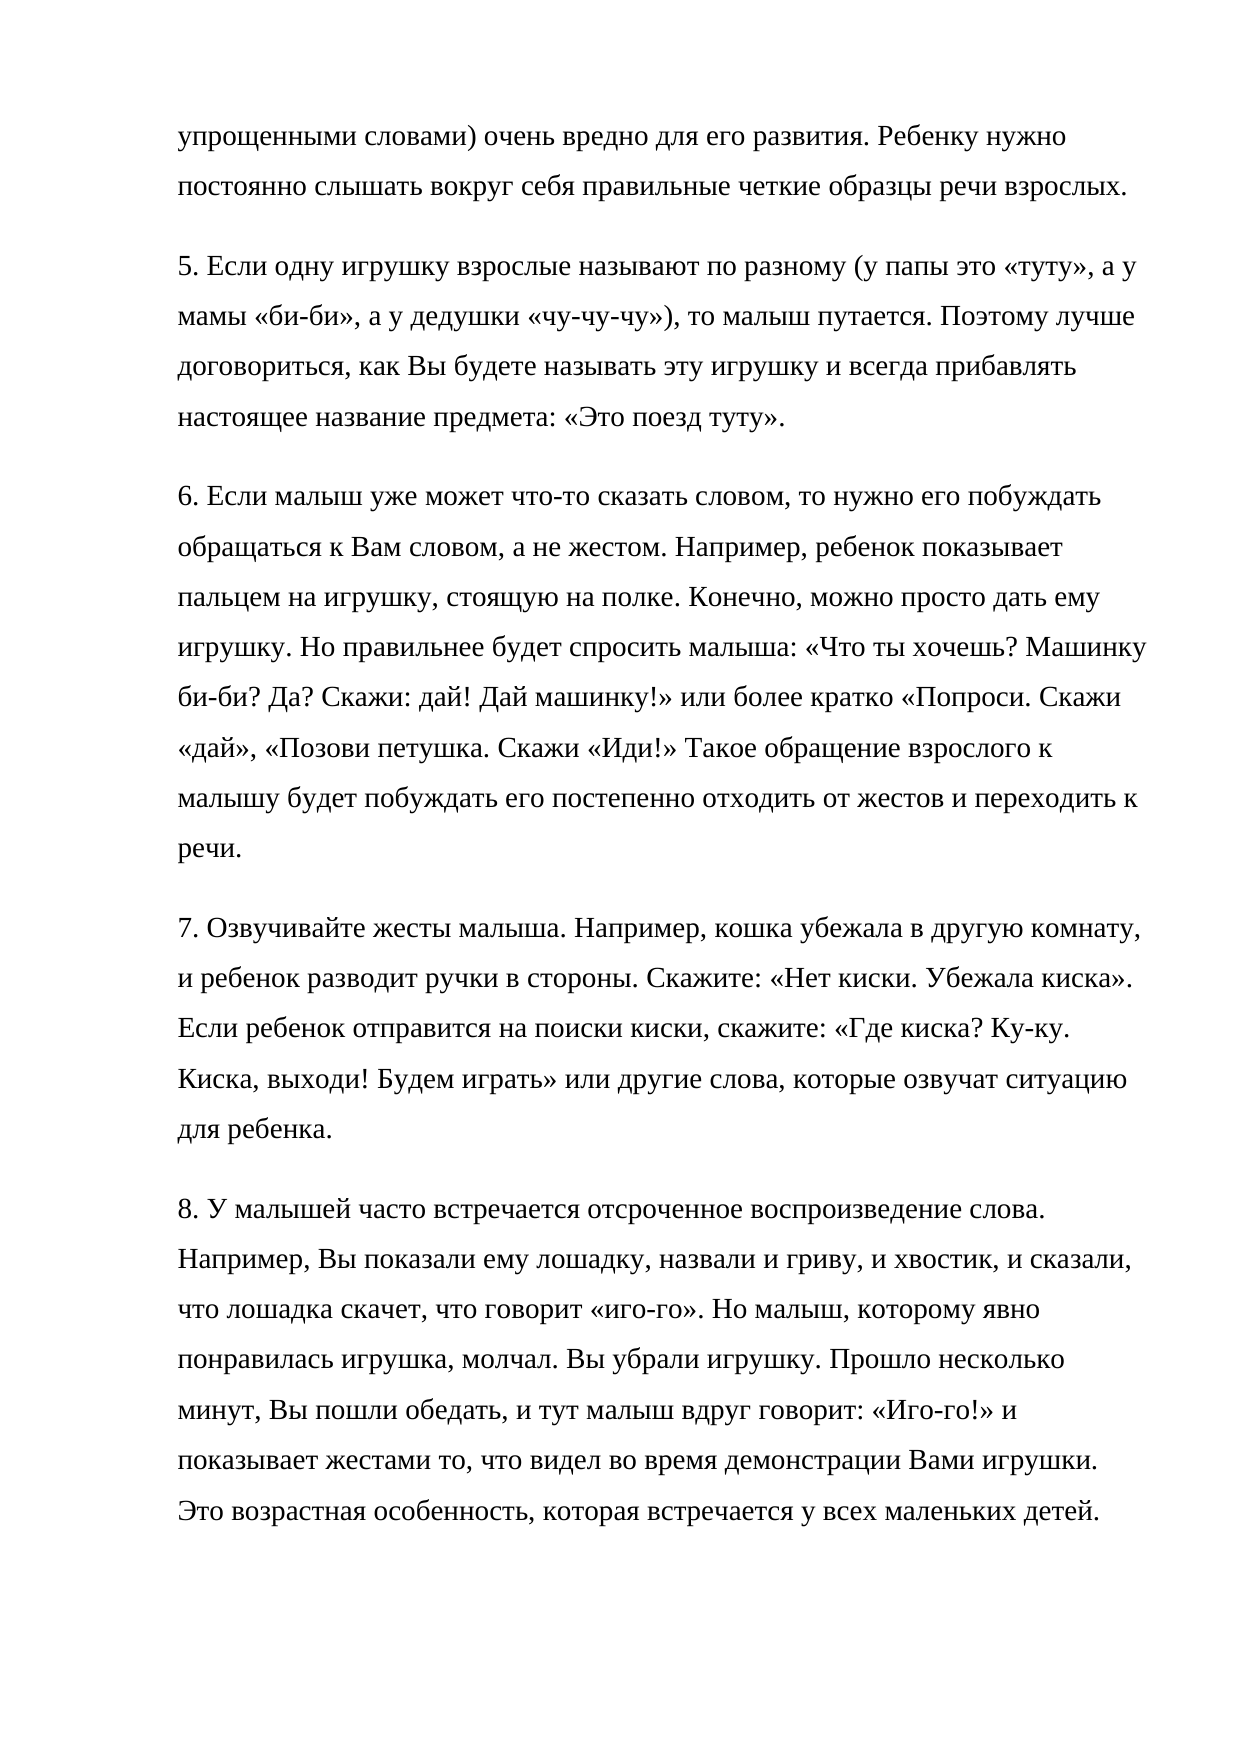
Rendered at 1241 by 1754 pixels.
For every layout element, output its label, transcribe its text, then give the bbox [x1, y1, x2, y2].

text 5. Если одну игрушку взрослые называют по разному (у папы это «туту», а у мамы «би-би», а у дедушки «чу-чу-чу»), то малыш путается. Поэтому лучше договориться, как Вы будете называть эту игрушку и всегда прибавлять настоящее название предмета: «Это поезд туту». [177, 248, 1152, 432]
text 6. Если малыш уже может что-то сказать словом, то нужно его побуждать обращаться к Вам словом, а не жестом. Например, ребенок показывает пальцем на игрушку, стоящую на полке. Конечно, можно просто дать ему игрушку. Но правильнее будет спросить малыша: «Что ты хочешь? Машинку би-би? Да? Скажи: дай! Дай машинку!» или более кратко «Попроси. Скажи «дай», «Позови петушка. Скажи «Иди!» Такое обращение взрослого к малышу будет побуждать его постепенно отходить от жестов и переходить к речи. [177, 478, 1152, 864]
text 7. Озвучивайте жесты малыша. Например, кошка убежала в другую комнату, и ребенок разводит ручки в стороны. Скажите: «Нет киски. Убежала киска». Если ребенок отправится на поиски киски, скажите: «Где киска? Ку-ку. Киска, выходи! Будем играть» или другие слова, которые озвучат ситуацию для ребенка. [177, 910, 1152, 1145]
text 8. У малышей часто встречается отсроченное воспроизведение слова. Например, Вы показали ему лошадку, назвали и гриву, и хвостик, и сказали, что лошадка скачет, что говорит «иго-го». Но малыш, которому явно понравилась игрушка, молчал. Вы убрали игрушку. Прошло несколько минут, Вы пошли обедать, и тут малыш вдруг говорит: «Иго-го!» и показывает жестами то, что видел во время демонстрации Вами игрушки. Это возрастная особенность, которая встречается у всех маленьких детей. [177, 1191, 1152, 1526]
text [177, 118, 1152, 202]
